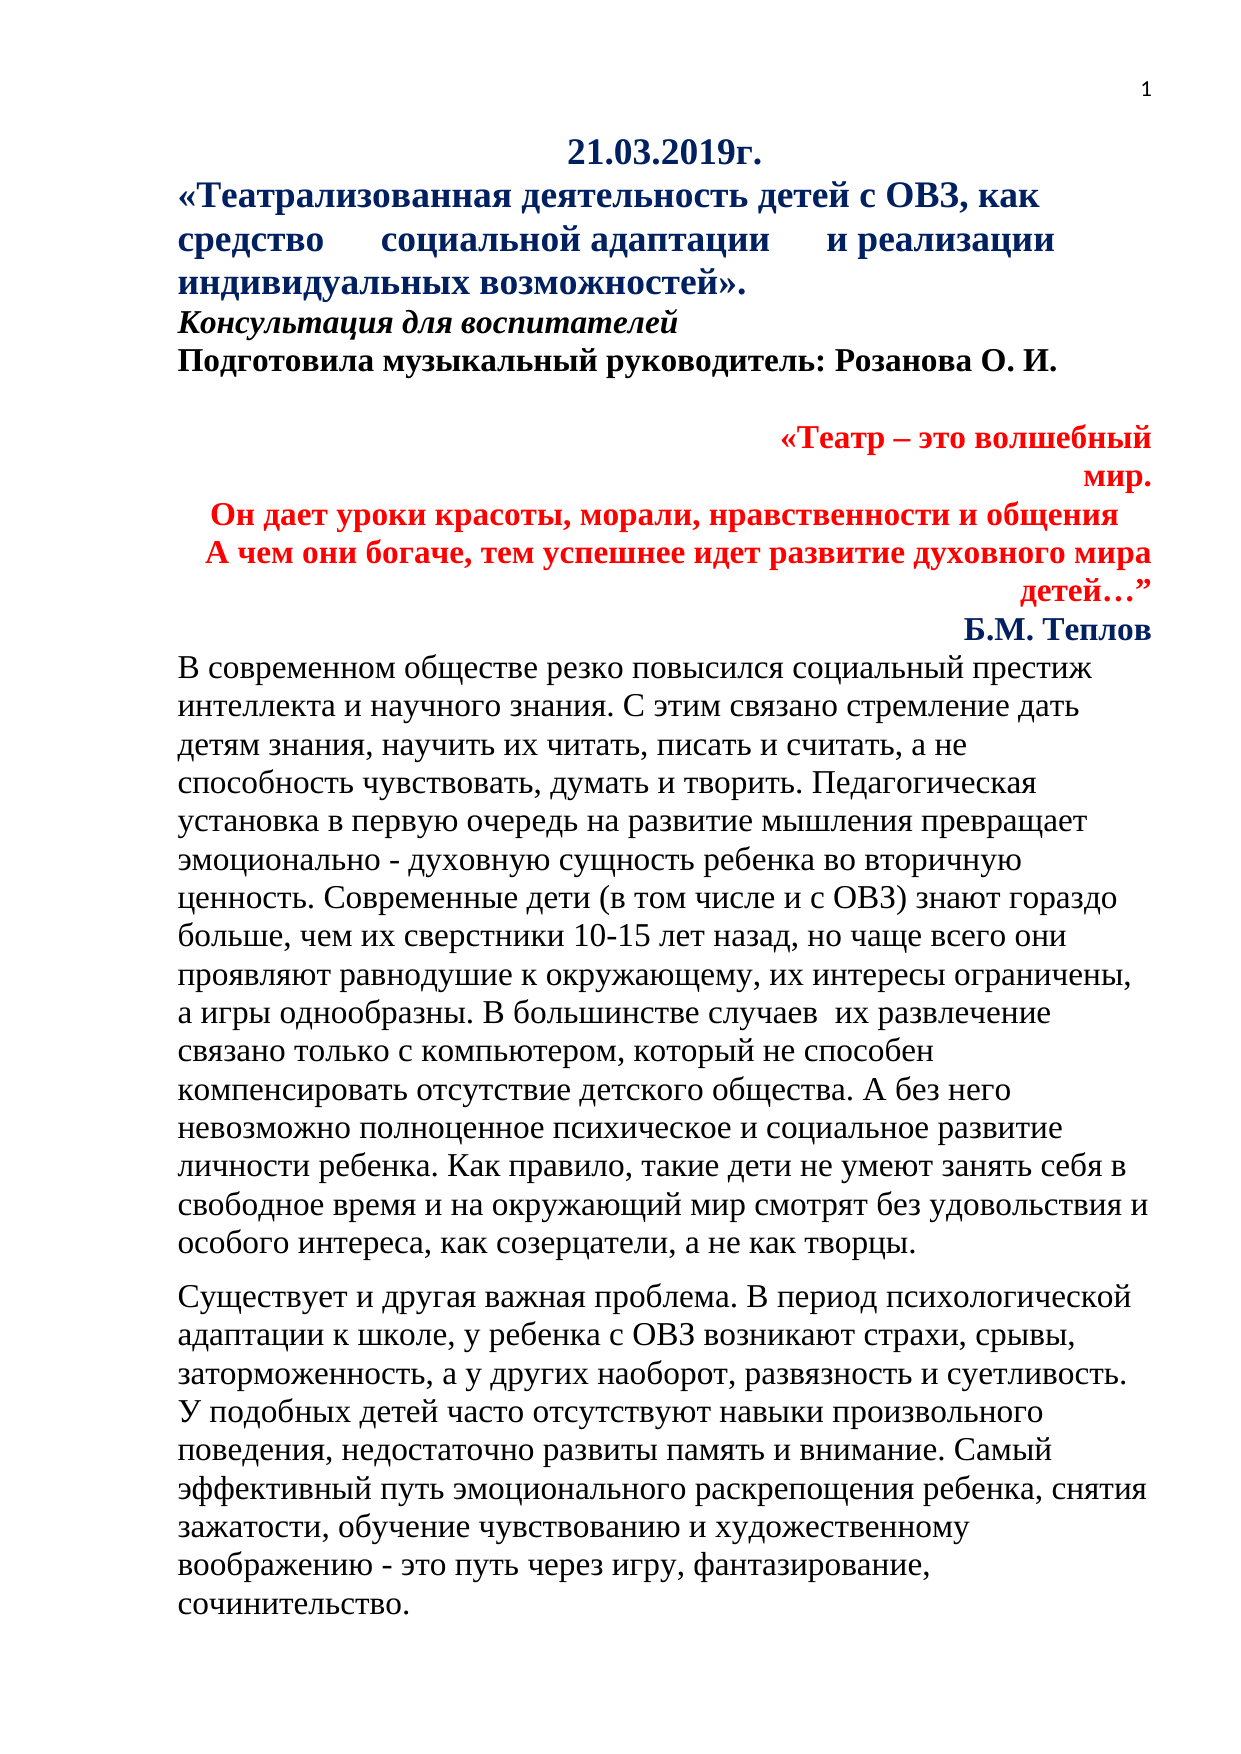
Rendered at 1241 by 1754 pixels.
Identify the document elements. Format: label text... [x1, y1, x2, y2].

text Б.М. Теплов [177, 609, 1152, 647]
text «Театрализованная деятельность детей с ОВЗ, как средствоКонец формы социальной адаптации и реализации индивидуальных возможностей». [177, 173, 1152, 302]
text Подготовила музыкальный руководитель: Розанова О. И. [177, 341, 1152, 379]
text А чем они богаче, тем успешнее идет развитие духовного мира детей…” [177, 532, 1152, 609]
text В современном обществе резко повысился социальный престиж интеллекта и научного знания. С этим связано стремление дать детям знания, научить их читать, писать и считать, а не способность чувствовать, думать и творить. Педагогическая установка в первую очередь на развитие мышления превращает эмоционально - духовную сущность ребенка во вторичную ценность. Современные дети (в том числе и с ОВЗ) знают гораздо больше, чем их сверстники 10-15 лет назад, но чаще всего они проявляют равнодушие к окружающему, их интересы ограничены, а игры однообразны. В большинстве случаев их развлечение связано только с компьютером, который не способен компенсировать отсутствие детского общества. А без него невозможно полноценное психическое и социальное развитие личности ребенка. Как правило, такие дети не умеют занять себя в свободное время и на окружающий мир смотрят без удовольствия и особого интереса, как созерцатели, а не как творцы. [177, 647, 1152, 1261]
text Консультация для воспитателей [177, 302, 1152, 341]
text «Театр – это волшебный мир. [177, 417, 1152, 494]
text Существует и другая важная проблема. В период психологической адаптации к школе, у ребенка с ОВЗ возникают страхи, срывы, заторможенность, а у других наоборот, развязность и суетливость. У подобных детей часто отсутствуют навыки произвольного поведения, недостаточно развиты память и внимание. Самый эффективный путь эмоционального раскрепощения ребенка, снятия зажатости, обучение чувствованию и художественному воображению - это путь через игру, фантазирование, сочинительство. [177, 1276, 1152, 1621]
text Он дает уроки красоты, морали, нравственности и общения [177, 494, 1152, 532]
text 21.03.2019г. [177, 130, 1152, 173]
